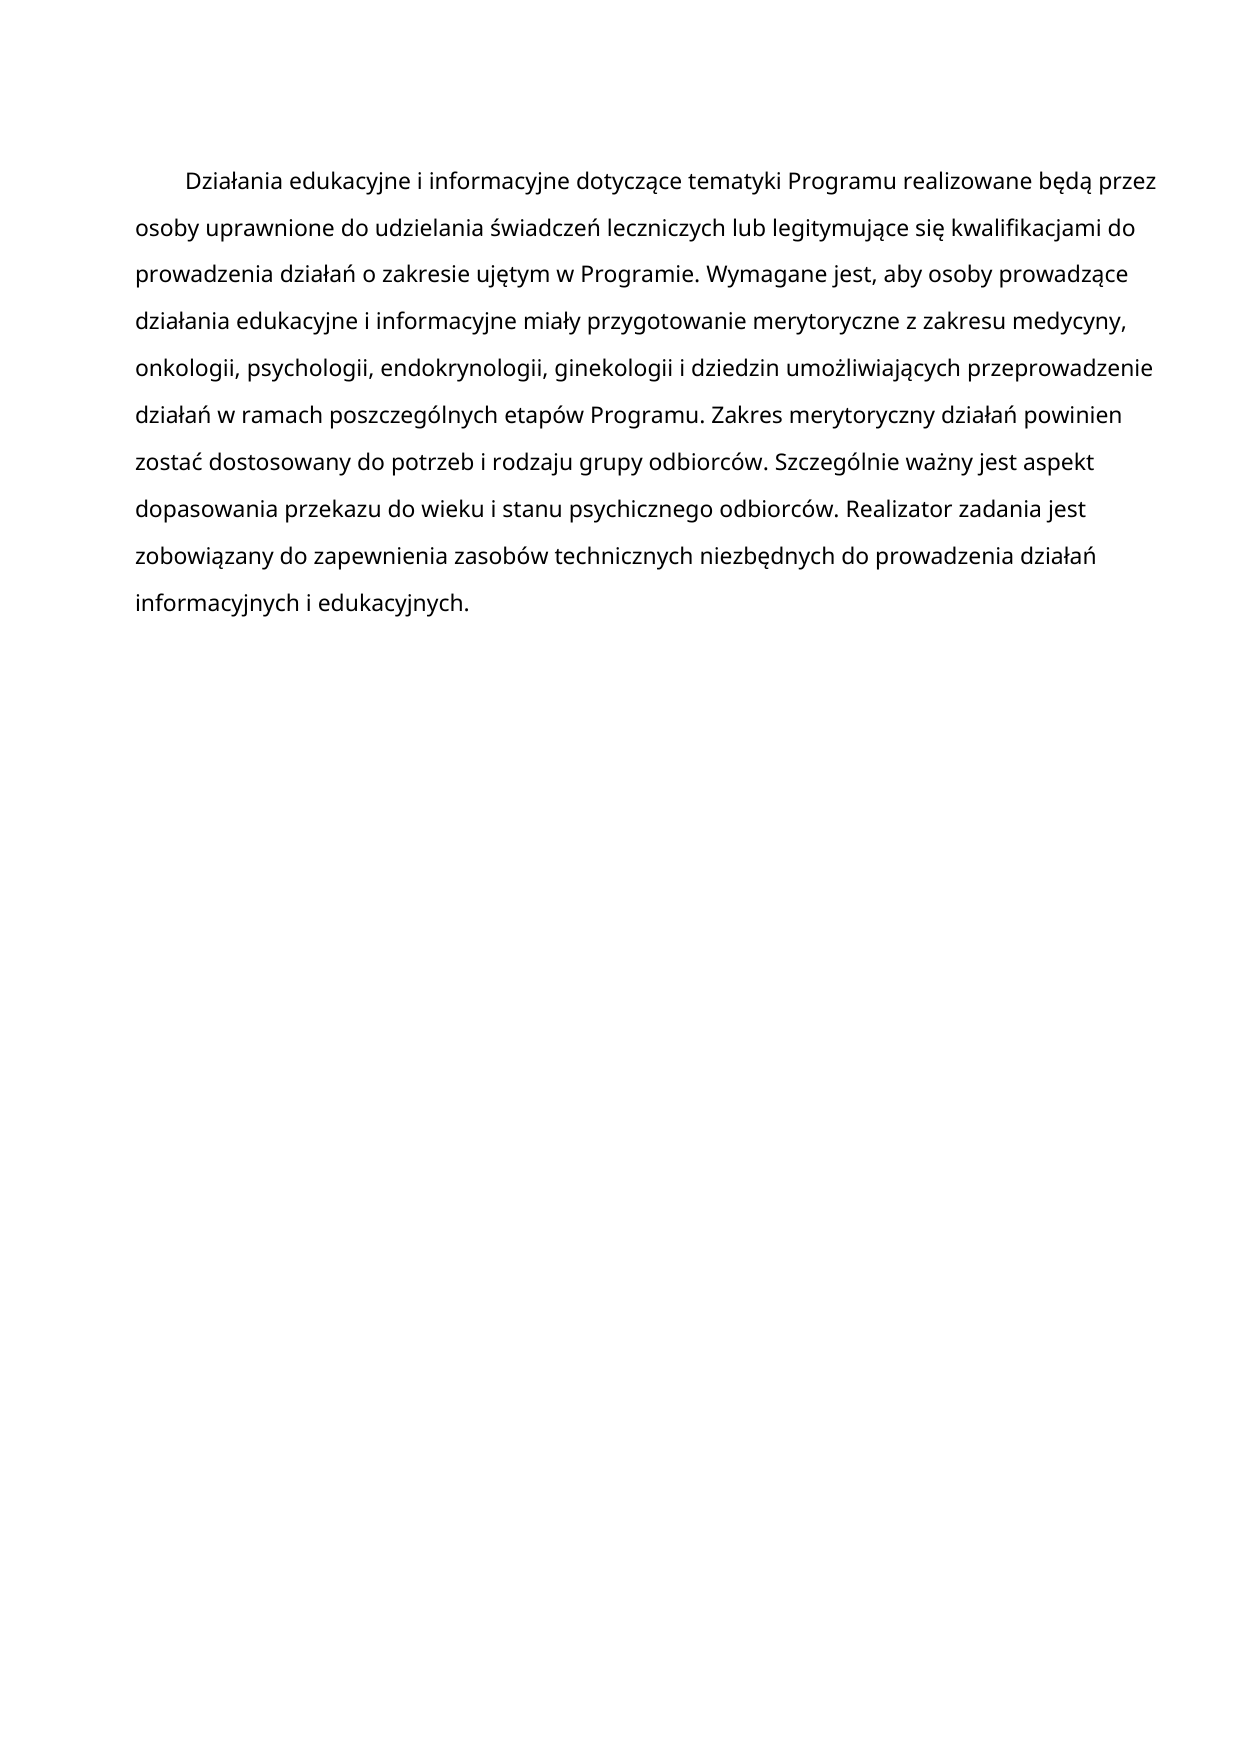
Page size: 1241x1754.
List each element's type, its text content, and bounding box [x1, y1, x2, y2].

text Działania edukacyjne i informacyjne dotyczące tematyki Programu realizowane będą przez osoby uprawnione do udzielania świadczeń leczniczych lub legitymujące się kwalifikacjami do prowadzenia działań o zakresie ujętym w Programie. Wymagane jest, aby osoby prowadzące działania edukacyjne i informacyjne miały przygotowanie merytoryczne z zakresu medycyny, onkologii, psychologii, endokrynologii, ginekologii i dziedzin umożliwiających przeprowadzenie działań w ramach poszczególnych etapów Programu. Zakres merytoryczny działań powinien zostać dostosowany do potrzeb i rodzaju grupy odbiorców. Szczególnie ważny jest aspekt dopasowania przekazu do wieku i stanu psychicznego odbiorców. Realizator zadania jest zobowiązany do zapewnienia zasobów technicznych niezbędnych do prowadzenia działań informacyjnych i edukacyjnych. [135, 164, 1180, 618]
